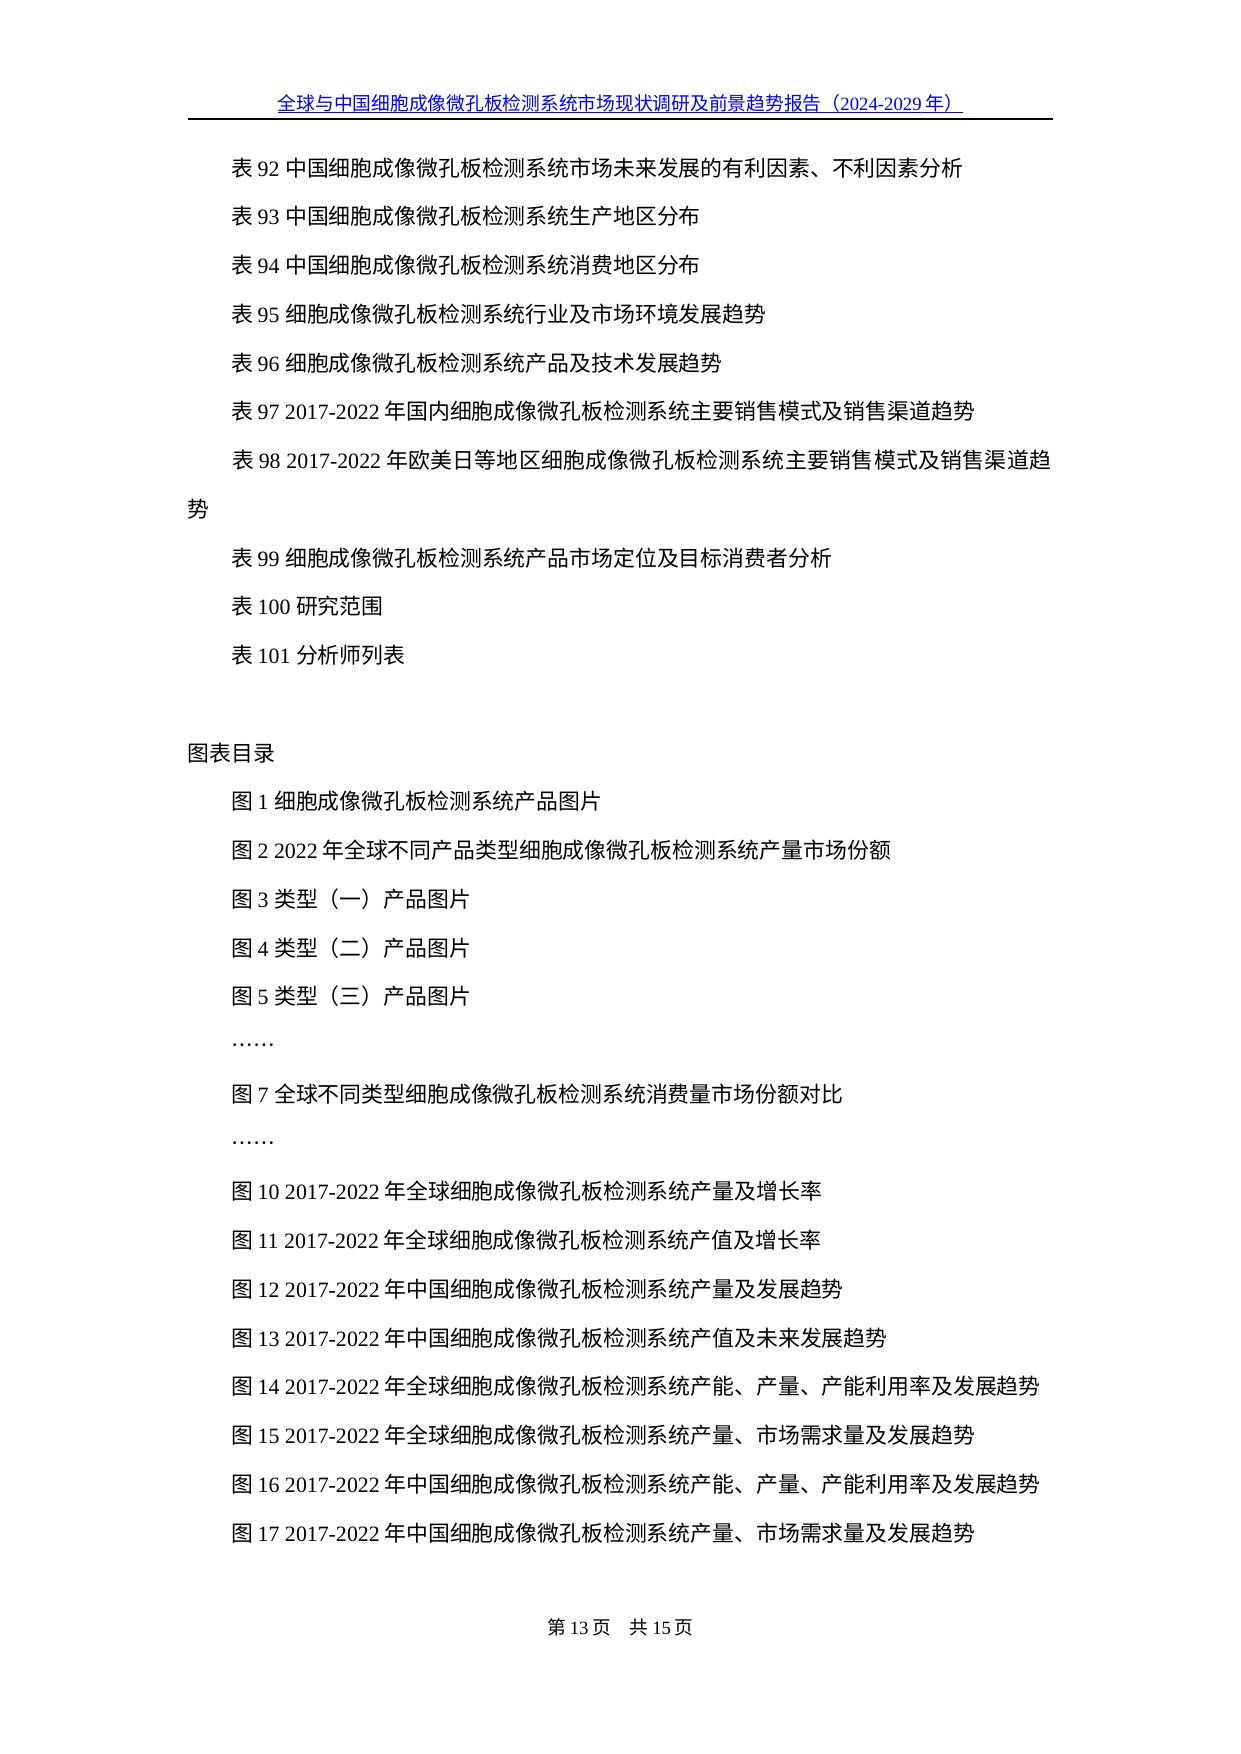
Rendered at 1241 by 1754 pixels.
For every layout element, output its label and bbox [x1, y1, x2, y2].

text [187, 150, 1053, 1548]
